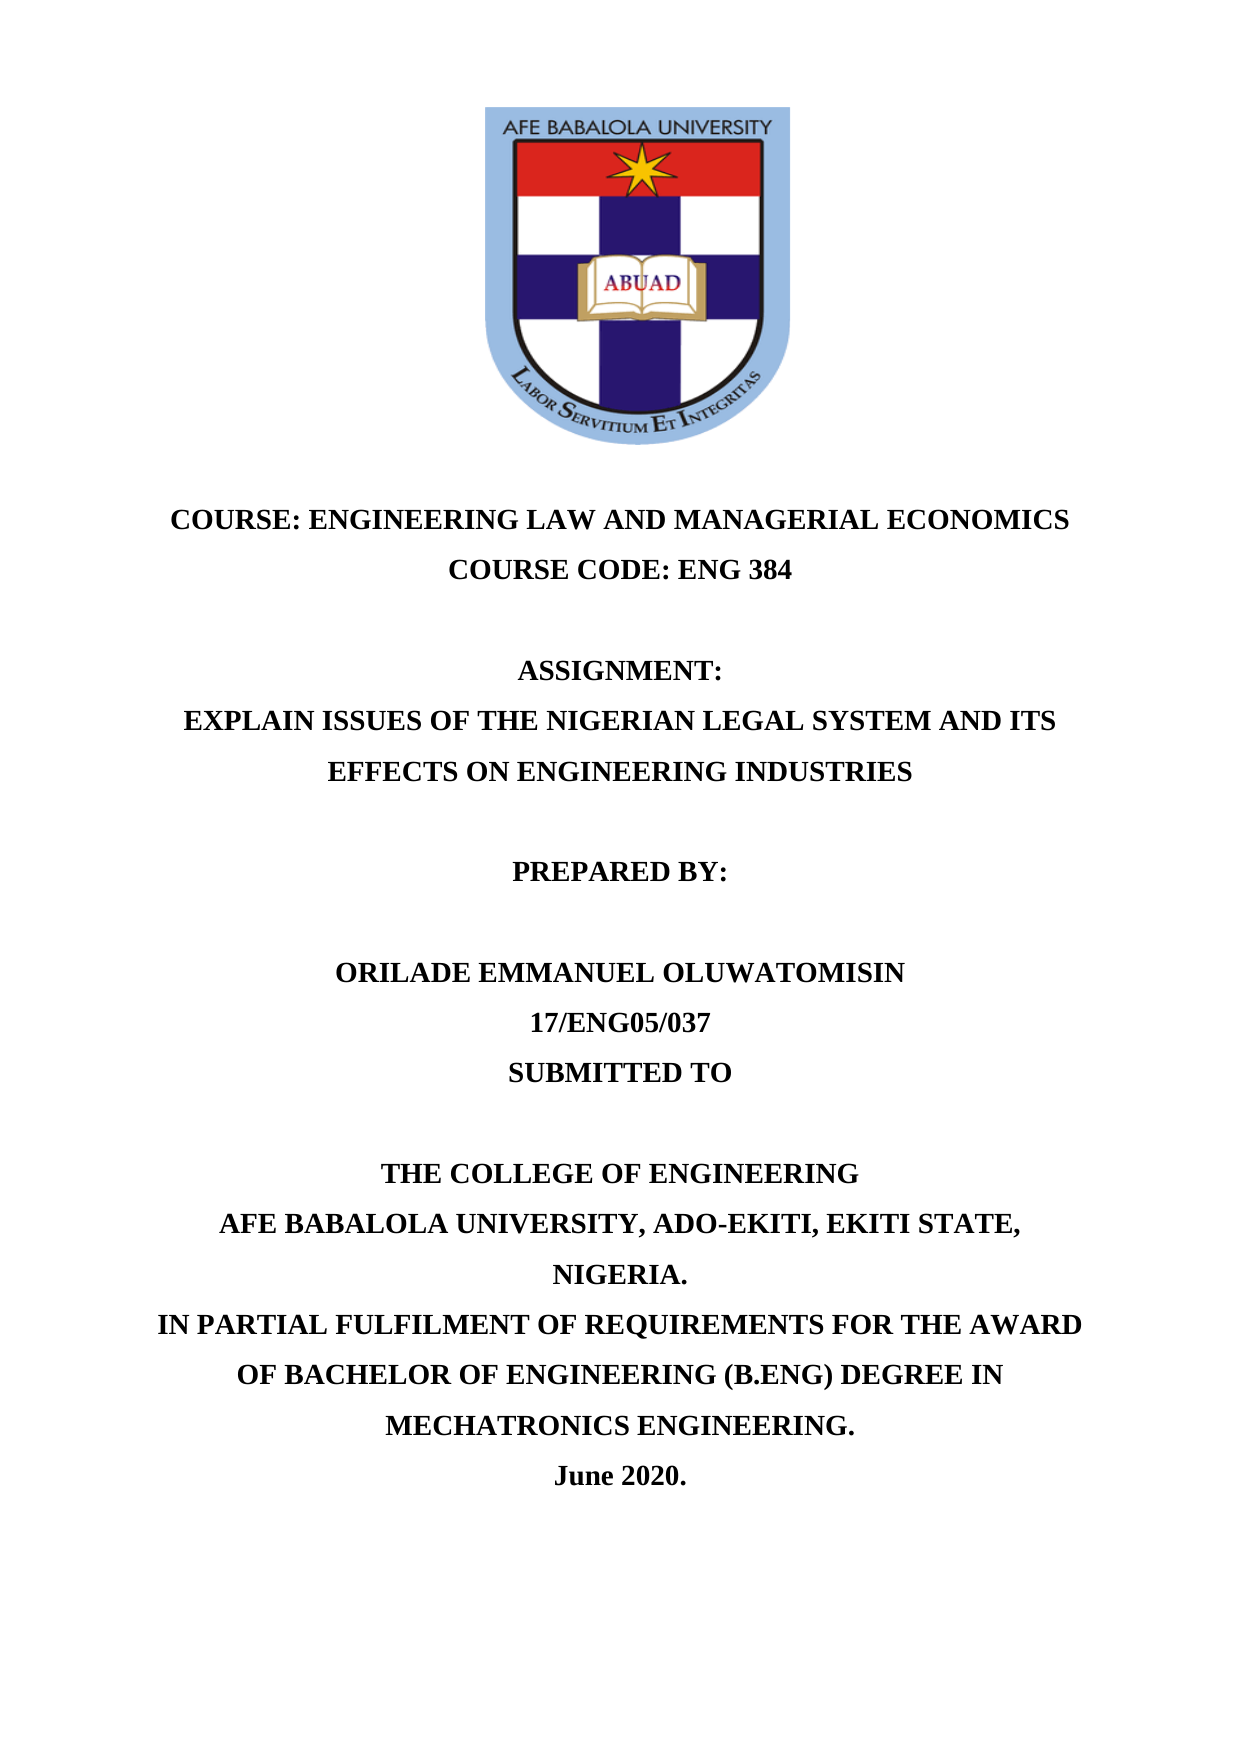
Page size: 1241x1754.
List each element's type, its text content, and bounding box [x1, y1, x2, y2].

text AFE BABALOLA UNIVERSITY, ADO-EKITI, EKITI STATE, NIGERIA. [150, 1207, 1090, 1290]
text ASSIGNMENT: [150, 653, 1090, 687]
text IN PARTIAL FULFILMENT OF REQUIREMENTS FOR THE AWARD OF BACHELOR OF ENGINEERING (B.ENG) DEGREE IN MECHATRONICS ENGINEERING. [150, 1307, 1090, 1441]
picture [485, 107, 791, 445]
text PREPARED BY: [150, 854, 1090, 888]
text THE COLLEGE OF ENGINEERING [150, 1156, 1090, 1190]
text COURSE: ENGINEERING LAW AND MANAGERIAL ECONOMICS [150, 502, 1090, 536]
text COURSE CODE: ENG 384 [150, 552, 1090, 586]
text 17/ENG05/037 [150, 1005, 1090, 1039]
text ORILADE EMMANUEL OLUWATOMISIN [150, 955, 1090, 988]
text June 2020. [150, 1458, 1090, 1492]
text EXPLAIN ISSUES OF THE NIGERIAN LEGAL SYSTEM AND ITS EFFECTS ON ENGINEERING INDUSTRIES [150, 703, 1090, 787]
text SUBMITTED TO [150, 1056, 1090, 1089]
